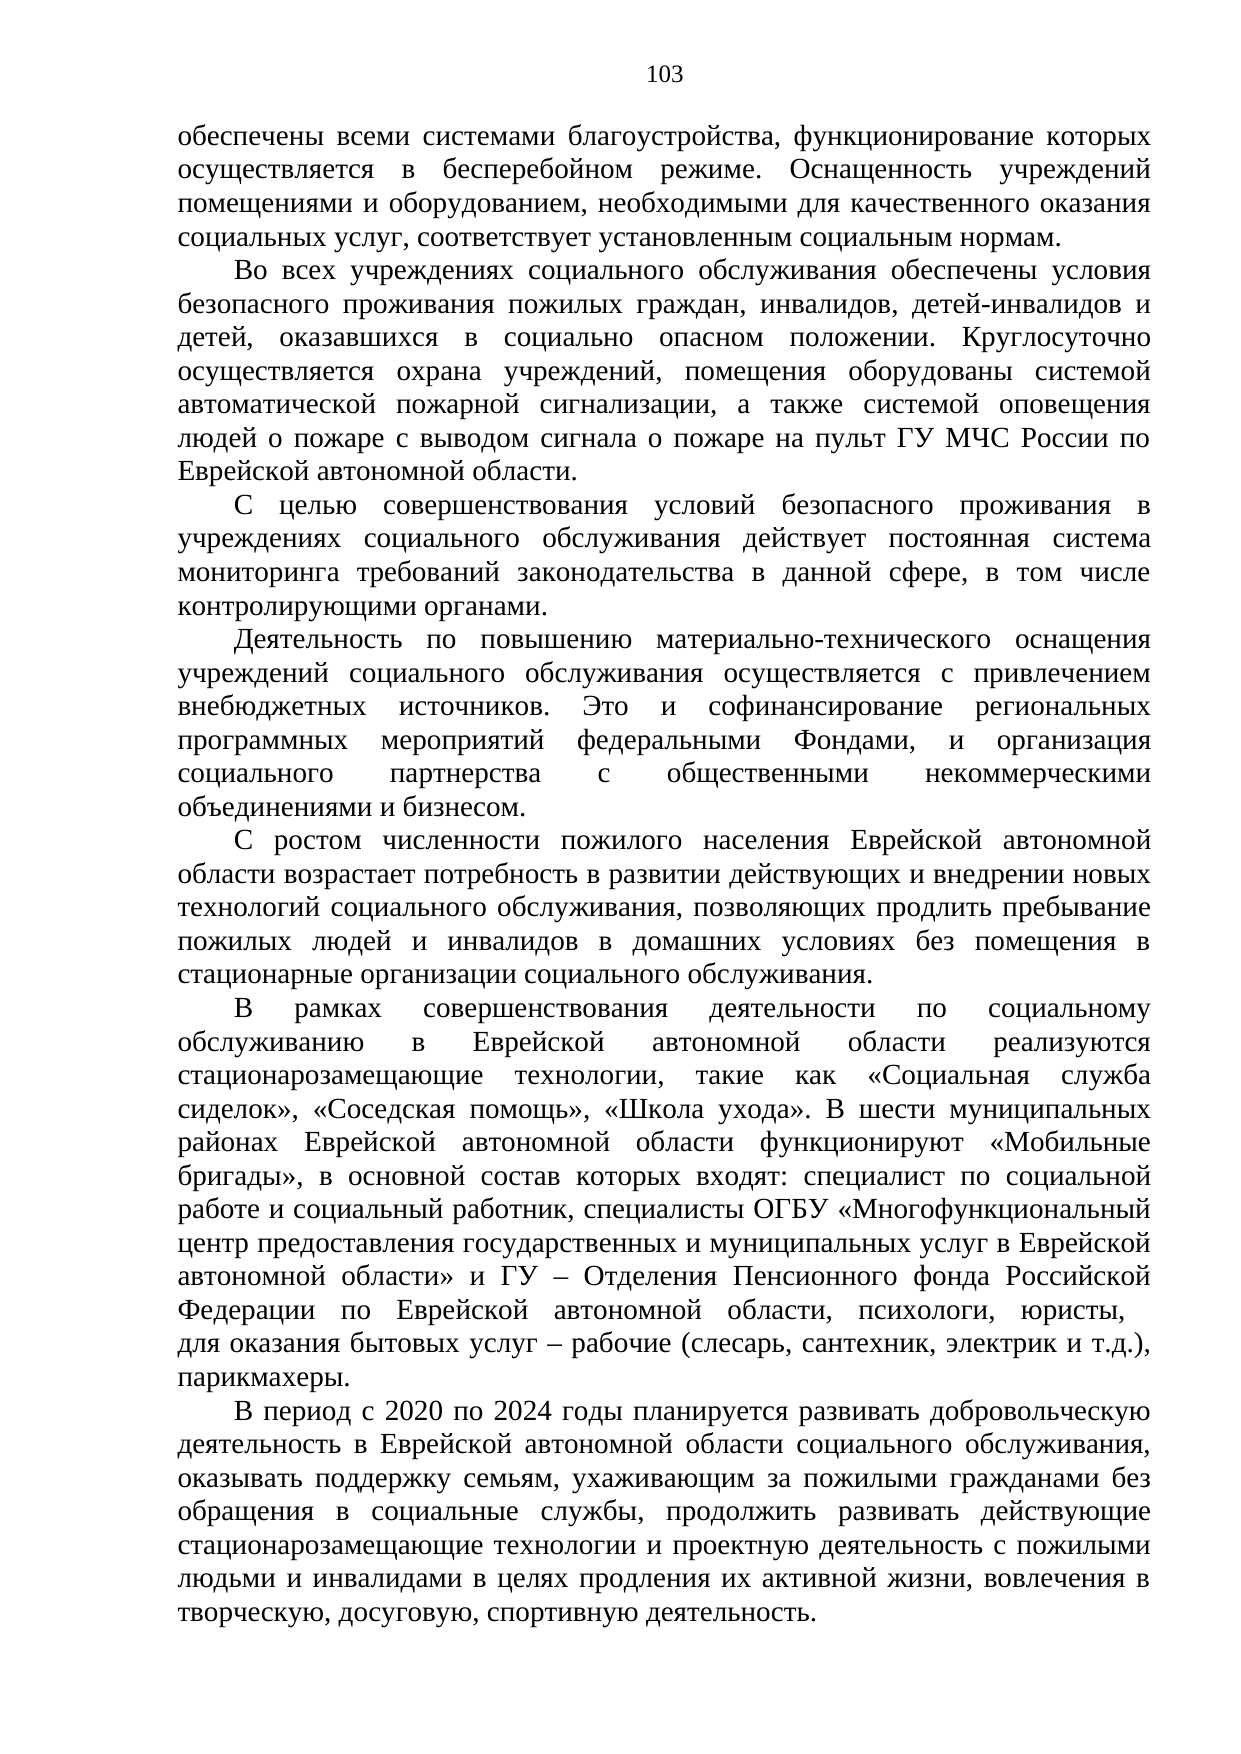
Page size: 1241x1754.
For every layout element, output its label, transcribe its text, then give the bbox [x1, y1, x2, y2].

text С ростом численности пожилого населения Еврейской автономной области возрастает потребность в развитии действующих и внедрении новых технологий социального обслуживания, позволяющих продлить пребывание пожилых людей и инвалидов в домашних условиях без помещения в стационарные организации социального обслуживания. [177, 822, 1152, 990]
text С целью совершенствования условий безопасного проживания в учреждениях социального обслуживания действует постоянная система мониторинга требований законодательства в данной сфере, в том числе контролирующими органами. [177, 487, 1152, 621]
text Во всех учреждениях социального обслуживания обеспечены условия безопасного проживания пожилых граждан, инвалидов, детей-инвалидов и детей, оказавшихся в социально опасном положении. Круглосуточно осуществляется охрана учреждений, помещения оборудованы системой автоматической пожарной сигнализации, а также системой оповещения людей о пожаре с выводом сигнала о пожаре на пульт ГУ МЧС России по Еврейской автономной области. [177, 252, 1152, 487]
text В рамках совершенствования деятельности по социальному обслуживанию в Еврейской автономной области реализуются стационарозамещающие технологии, такие как «Социальная служба сиделок», «Соседская помощь», «Школа ухода». В шести муниципальных районах Еврейской автономной области функционируют «Мобильные бригады», в основной состав которых входят: специалист по социальной работе и социальный работник, специалисты ОГБУ «Многофункциональный центр предоставления государственных и муниципальных услуг в Еврейской автономной области» и ГУ – Отделения Пенсионного фонда Российской Федерации по Еврейской автономной области, психологи, юристы, для оказания бытовых услуг – рабочие (слесарь, сантехник, электрик и т.д.), парикмахеры. [177, 990, 1152, 1393]
text В период с 2020 по 2024 годы планируется развивать добровольческую деятельность в Еврейской автономной области социального обслуживания, оказывать поддержку семьям, ухаживающим за пожилыми гражданами без обращения в социальные службы, продолжить развивать действующие стационарозамещающие технологии и проектную деятельность с пожилыми людьми и инвалидами в целях продления их активной жизни, вовлечения в творческую, досуговую, спортивную деятельность. [177, 1393, 1152, 1627]
text Деятельность по повышению материально-технического оснащения учреждений социального обслуживания осуществляется с привлечением внебюджетных источников. Это и софинансирование региональных программных мероприятий федеральными Фондами, и организация социального партнерства с общественными некоммерческими объединениями и бизнесом. [177, 621, 1152, 822]
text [177, 118, 1152, 252]
